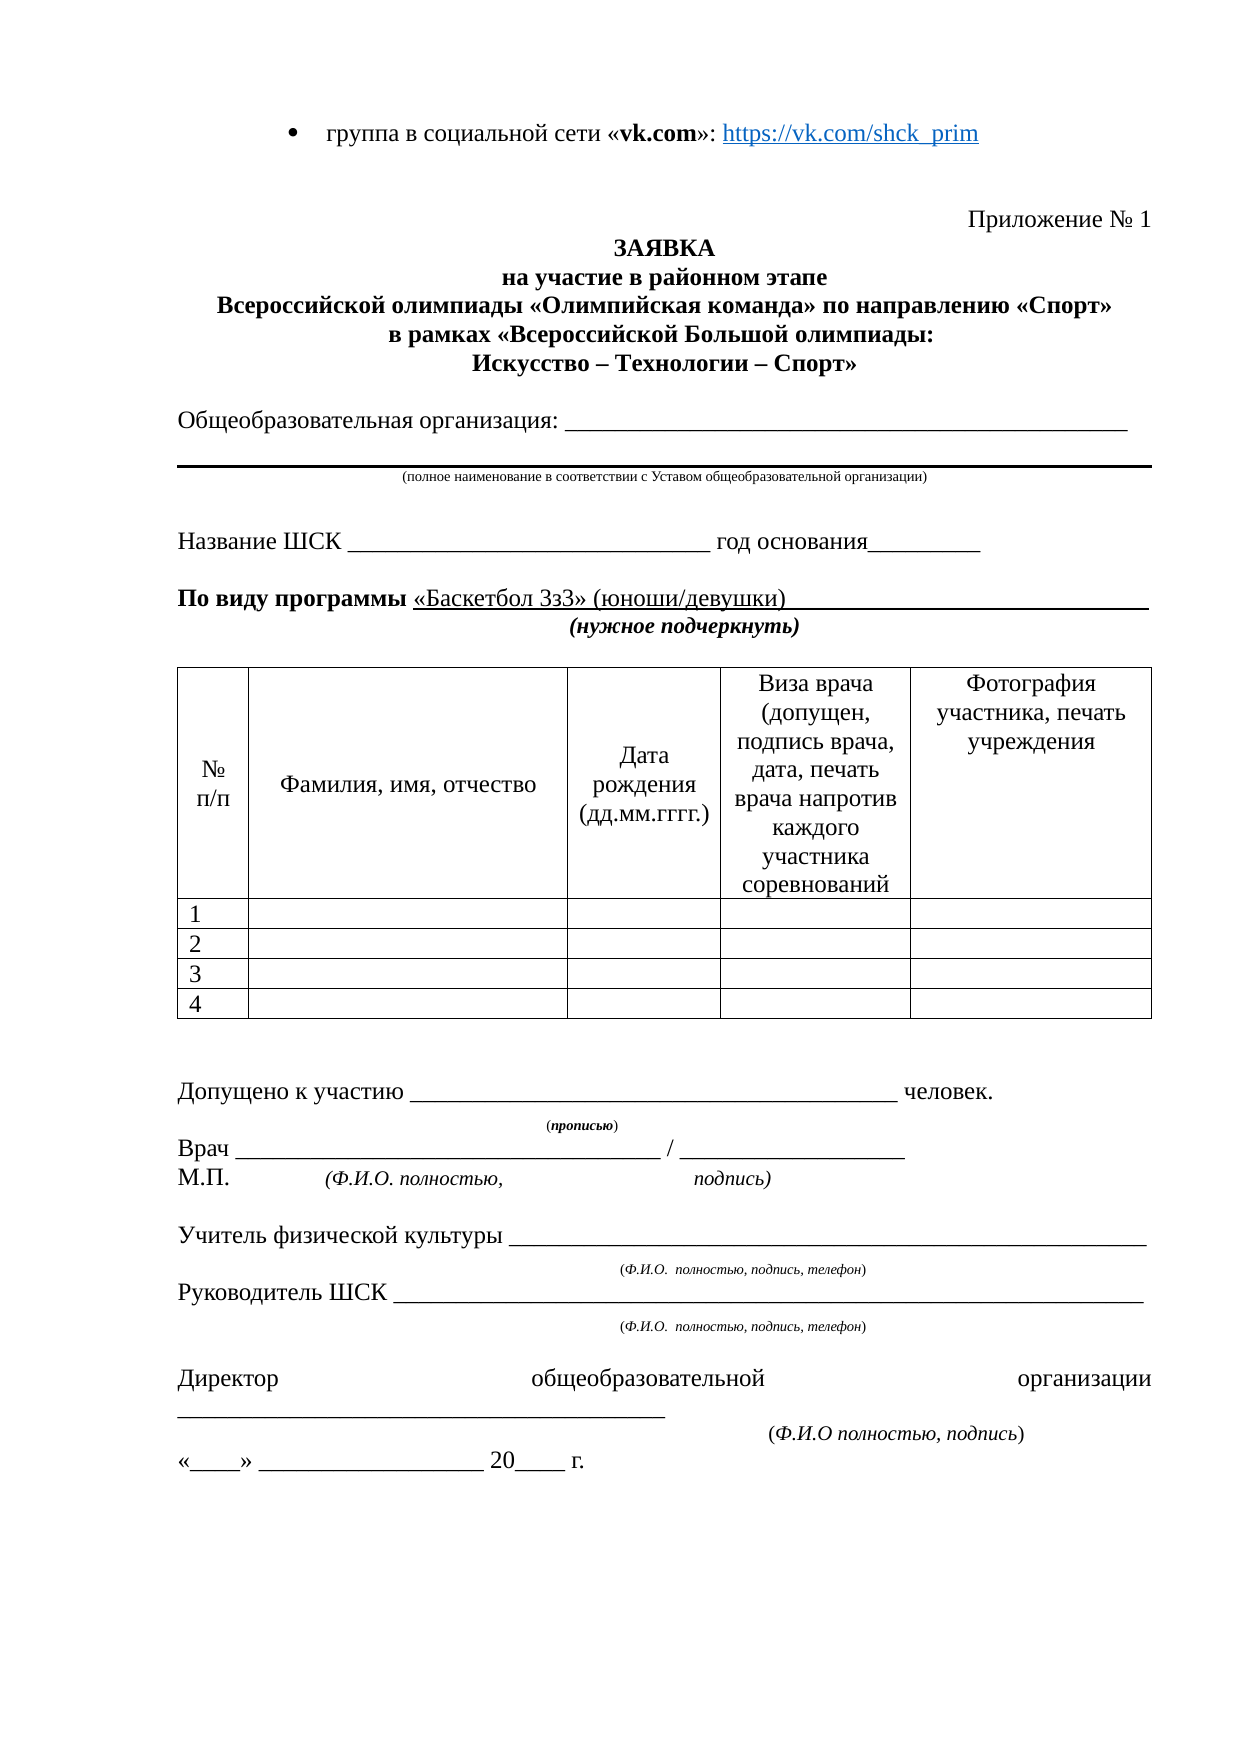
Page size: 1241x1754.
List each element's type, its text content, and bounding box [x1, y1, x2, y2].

text (Ф.И.О полностью, подпись) [694, 1421, 1152, 1445]
text (нужное подчеркнуть) [472, 612, 1152, 638]
table_cell [249, 929, 567, 958]
text Всероссийской олимпиады «Олимпийская команда» по направлению «Спорт» в рамках «Всероссийской Большой олимпиады: Искусство – Технологии – Спорт» [177, 291, 1152, 377]
text Название ШСК _____________________________ год основания_________ [177, 526, 1152, 554]
text Приложение № 1 [177, 204, 1152, 233]
table_cell [911, 929, 1151, 958]
table_cell [911, 899, 1151, 928]
table_cell [249, 899, 567, 928]
text (Ф.И.О. полностью, подпись, телефон) [177, 1248, 1152, 1277]
table_cell [568, 989, 720, 1017]
table_cell 1 [178, 899, 248, 928]
table_header Фамилия, имя, отчество [249, 668, 567, 898]
text Общеобразовательная организация: _____________________________________________ [177, 406, 1152, 434]
table_cell [249, 959, 567, 988]
text (прописью) [177, 1105, 1152, 1133]
table_cell 2 [178, 929, 248, 958]
table_cell [721, 959, 910, 988]
table_header Фотография участника, печать учреждения [911, 668, 1151, 898]
table_cell [721, 929, 910, 958]
table_cell [721, 989, 910, 1017]
table_header Дата рождения (дд.мм.гггг.) [568, 668, 720, 898]
table_cell [911, 959, 1151, 988]
text Учитель физической культуры ___________________________________________________ [177, 1220, 1152, 1248]
text (Ф.И.О. полностью, подпись, телефон) [177, 1306, 1152, 1335]
text «____» __________________ 20____ г. [177, 1445, 1152, 1474]
text Руководитель ШСК ____________________________________________________________ [177, 1277, 1152, 1306]
table_cell [568, 929, 720, 958]
text на участие в районном этапе [177, 262, 1152, 291]
table_cell 4 [178, 989, 248, 1017]
text По виду программы «Баскетбол 3з3» (юноши/девушки)_____________________________ [177, 583, 1152, 612]
text (полное наименование в соответствии с Уставом общеобразовательной организации) [177, 468, 1152, 497]
table_cell [249, 989, 567, 1017]
text М.П. (Ф.И.О. полностью, подпись) [177, 1162, 1152, 1220]
table_cell [568, 899, 720, 928]
table_cell [568, 959, 720, 988]
list группа в социальной сети «vk.com»: https://vk.com/shck_prim [288, 118, 1152, 147]
text Допущено к участию _______________________________________ человек. [177, 1076, 1152, 1105]
table_header № п/п [178, 668, 248, 898]
table_cell 3 [178, 959, 248, 988]
table_cell [911, 989, 1151, 1017]
table_header Виза врача (допущен, подпись врача, дата, печать врача напротив каждого участника соревнований [721, 668, 910, 898]
text Директор общеобразовательной организации _______________________________________ [177, 1363, 1152, 1421]
table_cell [721, 899, 910, 928]
text Врач __________________________________ / __________________ [177, 1133, 1152, 1162]
text ЗАЯВКА [177, 233, 1152, 262]
